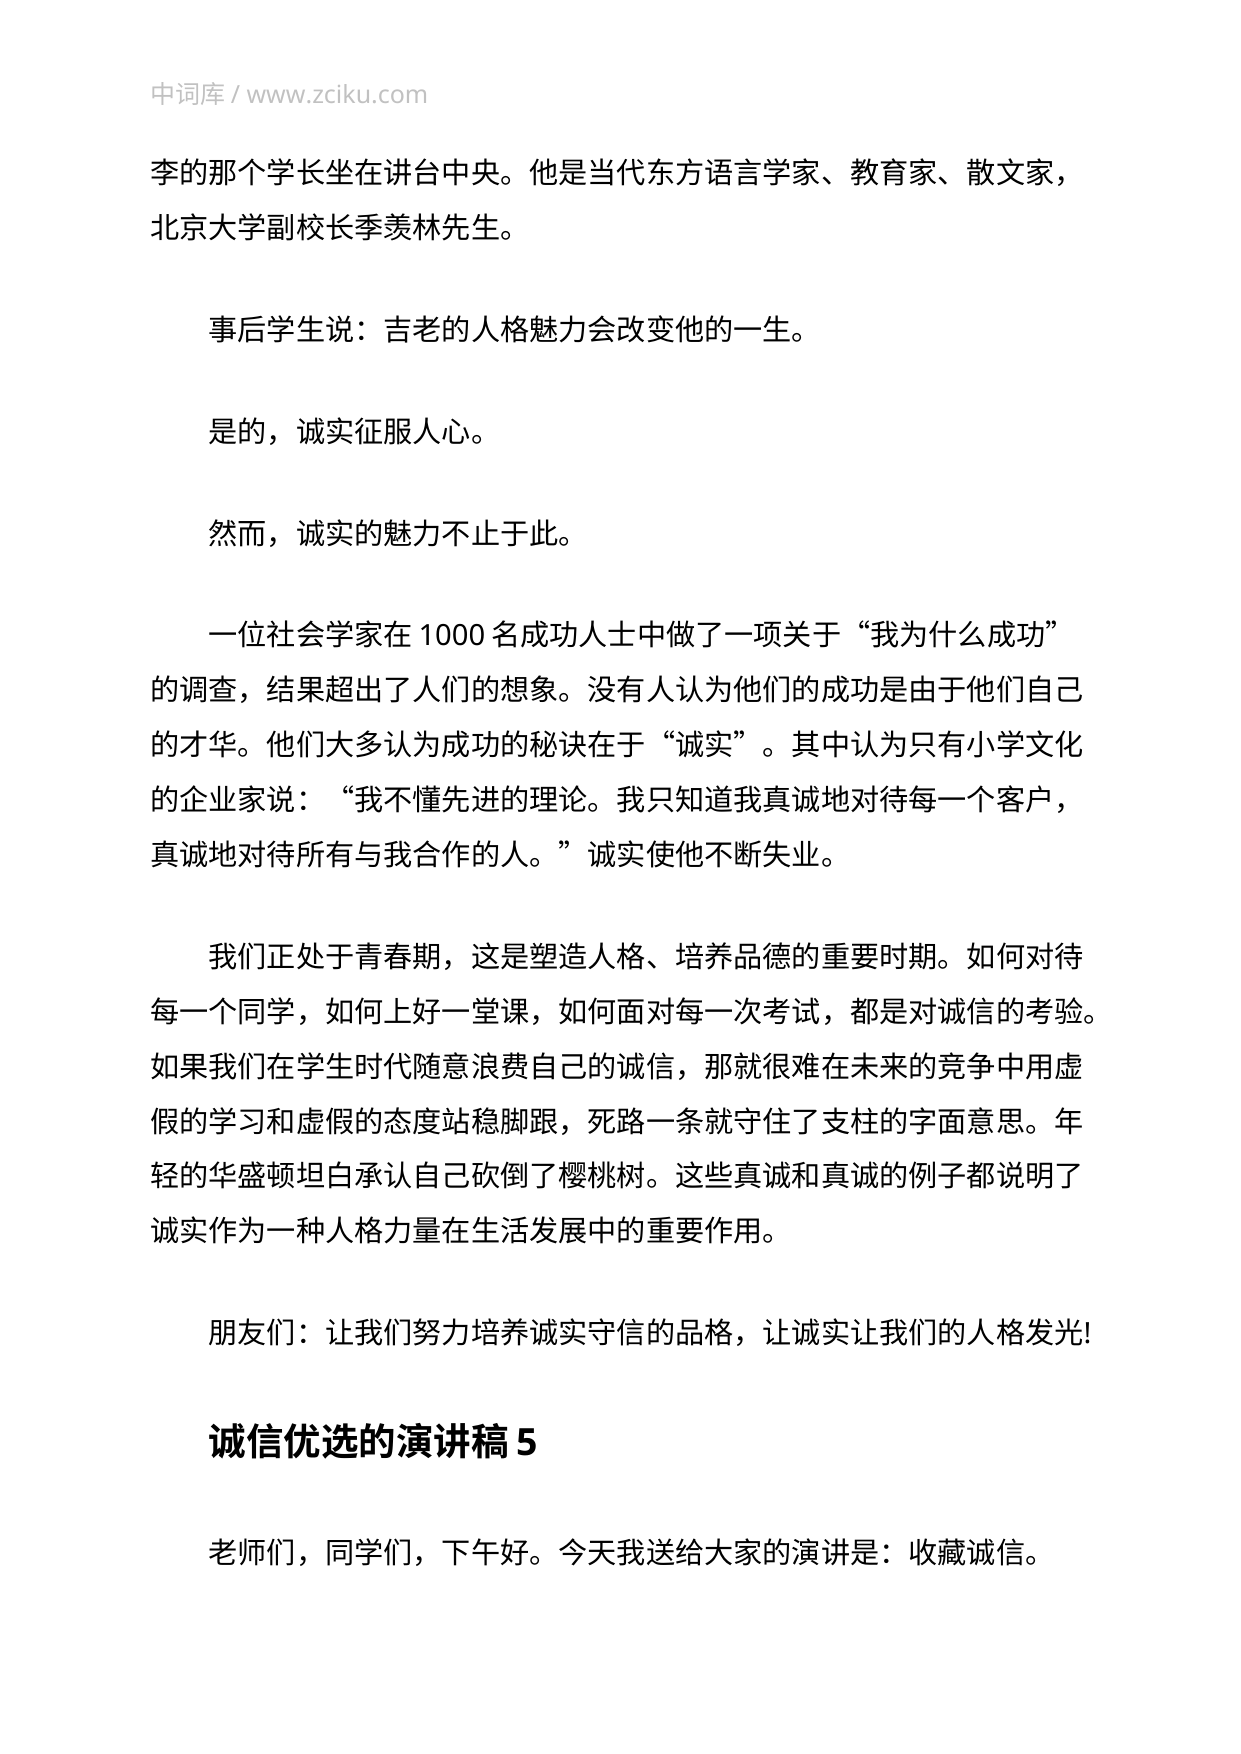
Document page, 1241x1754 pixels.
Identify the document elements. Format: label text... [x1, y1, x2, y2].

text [150, 150, 1090, 247]
text 一位社会学家在1000名成功人士中做了一项关于“我为什么成功”的调查，结果超出了人们的想象。没有人认为他们的成功是由于他们自己的才华。他们大多认为成功的秘诀在于“诚实”。其中认为只有小学文化的企业家说：“我不懂先进的理论。我只知道我真诚地对待每一个客户，真诚地对待所有与我合作的人。”诚实使他不断失业。 [150, 612, 1090, 874]
text 是的，诚实征服人心。 [150, 408, 1090, 451]
text 我们正处于青春期，这是塑造人格、培养品德的重要时期。如何对待每一个同学，如何上好一堂课，如何面对每一次考试，都是对诚信的考验。如果我们在学生时代随意浪费自己的诚信，那就很难在未来的竞争中用虚假的学习和虚假的态度站稳脚跟，死路一条就守住了支柱的字面意思。年轻的华盛顿坦白承认自己砍倒了樱桃树。这些真诚和真诚的例子都说明了诚实作为一种人格力量在生活发展中的重要作用。 [150, 933, 1090, 1250]
text 然而，诚实的魅力不止于此。 [150, 510, 1090, 552]
text 诚信优选的演讲稿5 [150, 1412, 1090, 1466]
text 朋友们：让我们努力培养诚实守信的品格，让诚实让我们的人格发光! [150, 1310, 1090, 1352]
text 老师们，同学们，下午好。今天我送给大家的演讲是：收藏诚信。 [150, 1529, 1090, 1572]
text 事后学生说：吉老的人格魅力会改变他的一生。 [150, 307, 1090, 349]
